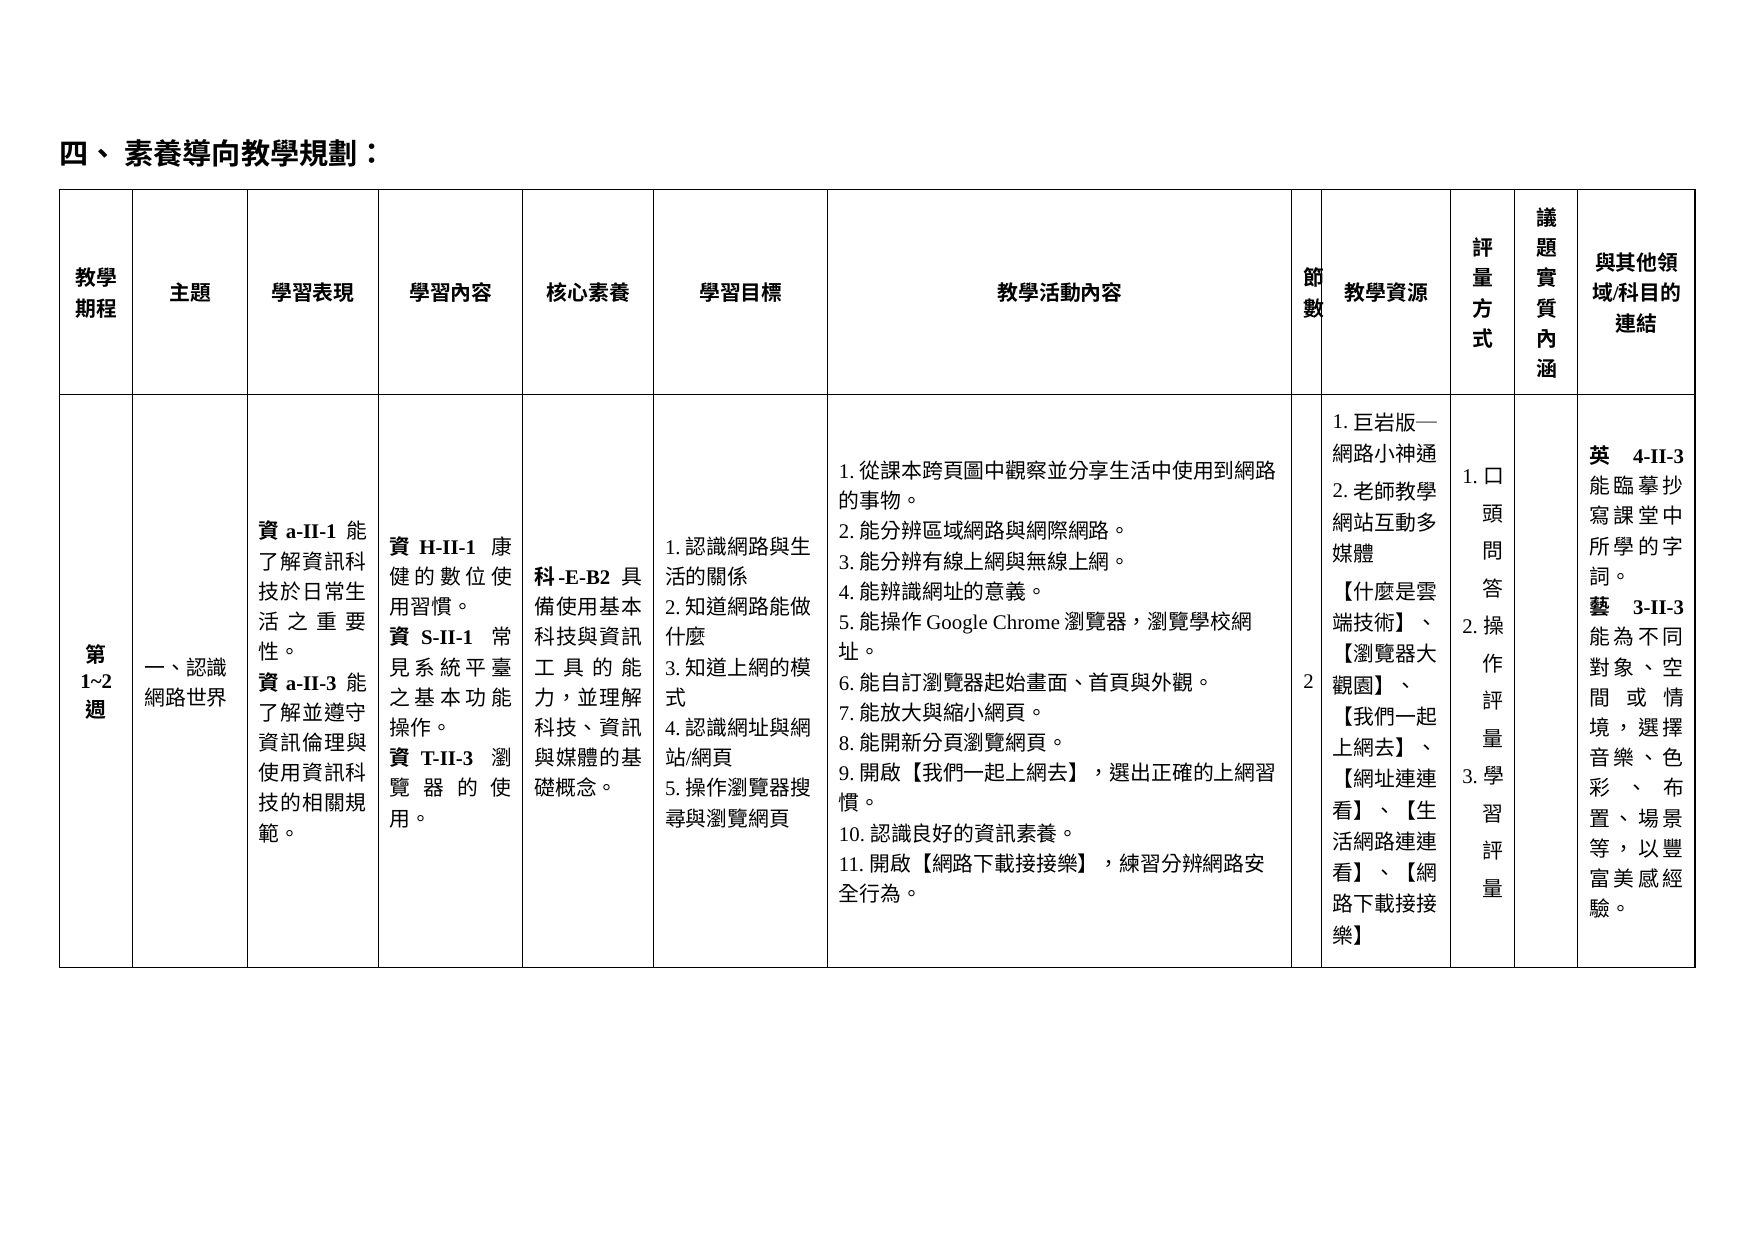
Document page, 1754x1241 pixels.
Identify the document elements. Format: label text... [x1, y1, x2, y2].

table_header 學習內容 [379, 190, 522, 394]
table_cell 一、認識網路世界 [133, 395, 247, 967]
table_cell [1515, 395, 1577, 967]
table_cell 英 4-II-3 能臨摹抄寫課堂中所學的字詞。 藝 3-II-3 能為不同對象、空間或情境，選擇音樂、色彩、布置、場景等，以豐富美感經驗。 [1578, 395, 1694, 967]
table_cell 第1~2週 [60, 395, 132, 967]
table_cell 資a-II-1 能了解資訊科技於日常生活之重要性。 資a-II-3 能了解並遵守資訊倫理與使用資訊科技的相關規範。 [248, 395, 378, 967]
table_header 教學資源 [1322, 190, 1450, 394]
table_cell 口頭問答 操作評量 學習評量 [1451, 395, 1514, 967]
table_header 學習表現 [248, 190, 378, 394]
list 素養導向教學規劃： [59, 114, 1695, 189]
table_header 與其他領域/科目的連結 [1578, 190, 1694, 394]
table_header 教學期程 [60, 190, 132, 394]
table_header 評量方式 [1451, 190, 1514, 394]
table_cell 巨岩版─網路小神通 老師教學網站互動多媒體 【什麼是雲端技術】、【瀏覽器大觀園】、【我們一起上網去】、【網址連連看】、【生活網路連連看】、【網路下載接接樂】 [1322, 395, 1450, 967]
table_cell 科-E-B2 具備使用基本科技與資訊工具的能力，並理解科技、資訊與媒體的基礎概念。 [523, 395, 653, 967]
table_cell 2 [1292, 395, 1321, 967]
table_cell 資H-II-1 康健的數位使用習慣。 資S-II-1 常見系統平臺之基本功能操作。 資T-II-3 瀏覽器的使用。 [379, 395, 522, 967]
table_cell 從課本跨頁圖中觀察並分享生活中使用到網路的事物。 能分辨區域網路與網際網路。 能分辨有線上網與無線上網。 能辨識網址的意義。 能操作Google Chrome瀏覽器，瀏覽學校網址。 能自訂瀏覽器起始畫面、首頁與外觀。 能放大與縮小網頁。 能開新分頁瀏覽網頁。 開啟【我們一起上網去】，選出正確的上網習慣。 認識良好的資訊素養。 開啟【網路下載接接樂】，練習分辨網路安全行為。 [828, 395, 1291, 967]
table_header 節數 [1292, 190, 1321, 394]
table_header 教學活動內容 [828, 190, 1291, 394]
table_header 核心素養 [523, 190, 653, 394]
table_header 議題實質內涵 [1515, 190, 1577, 394]
table_header 主題 [133, 190, 247, 394]
table_header 學習目標 [654, 190, 827, 394]
table_cell 認識網路與生活的關係 知道網路能做什麼 知道上網的模式 認識網址與網站/網頁 操作瀏覽器搜尋與瀏覽網頁 [654, 395, 827, 967]
